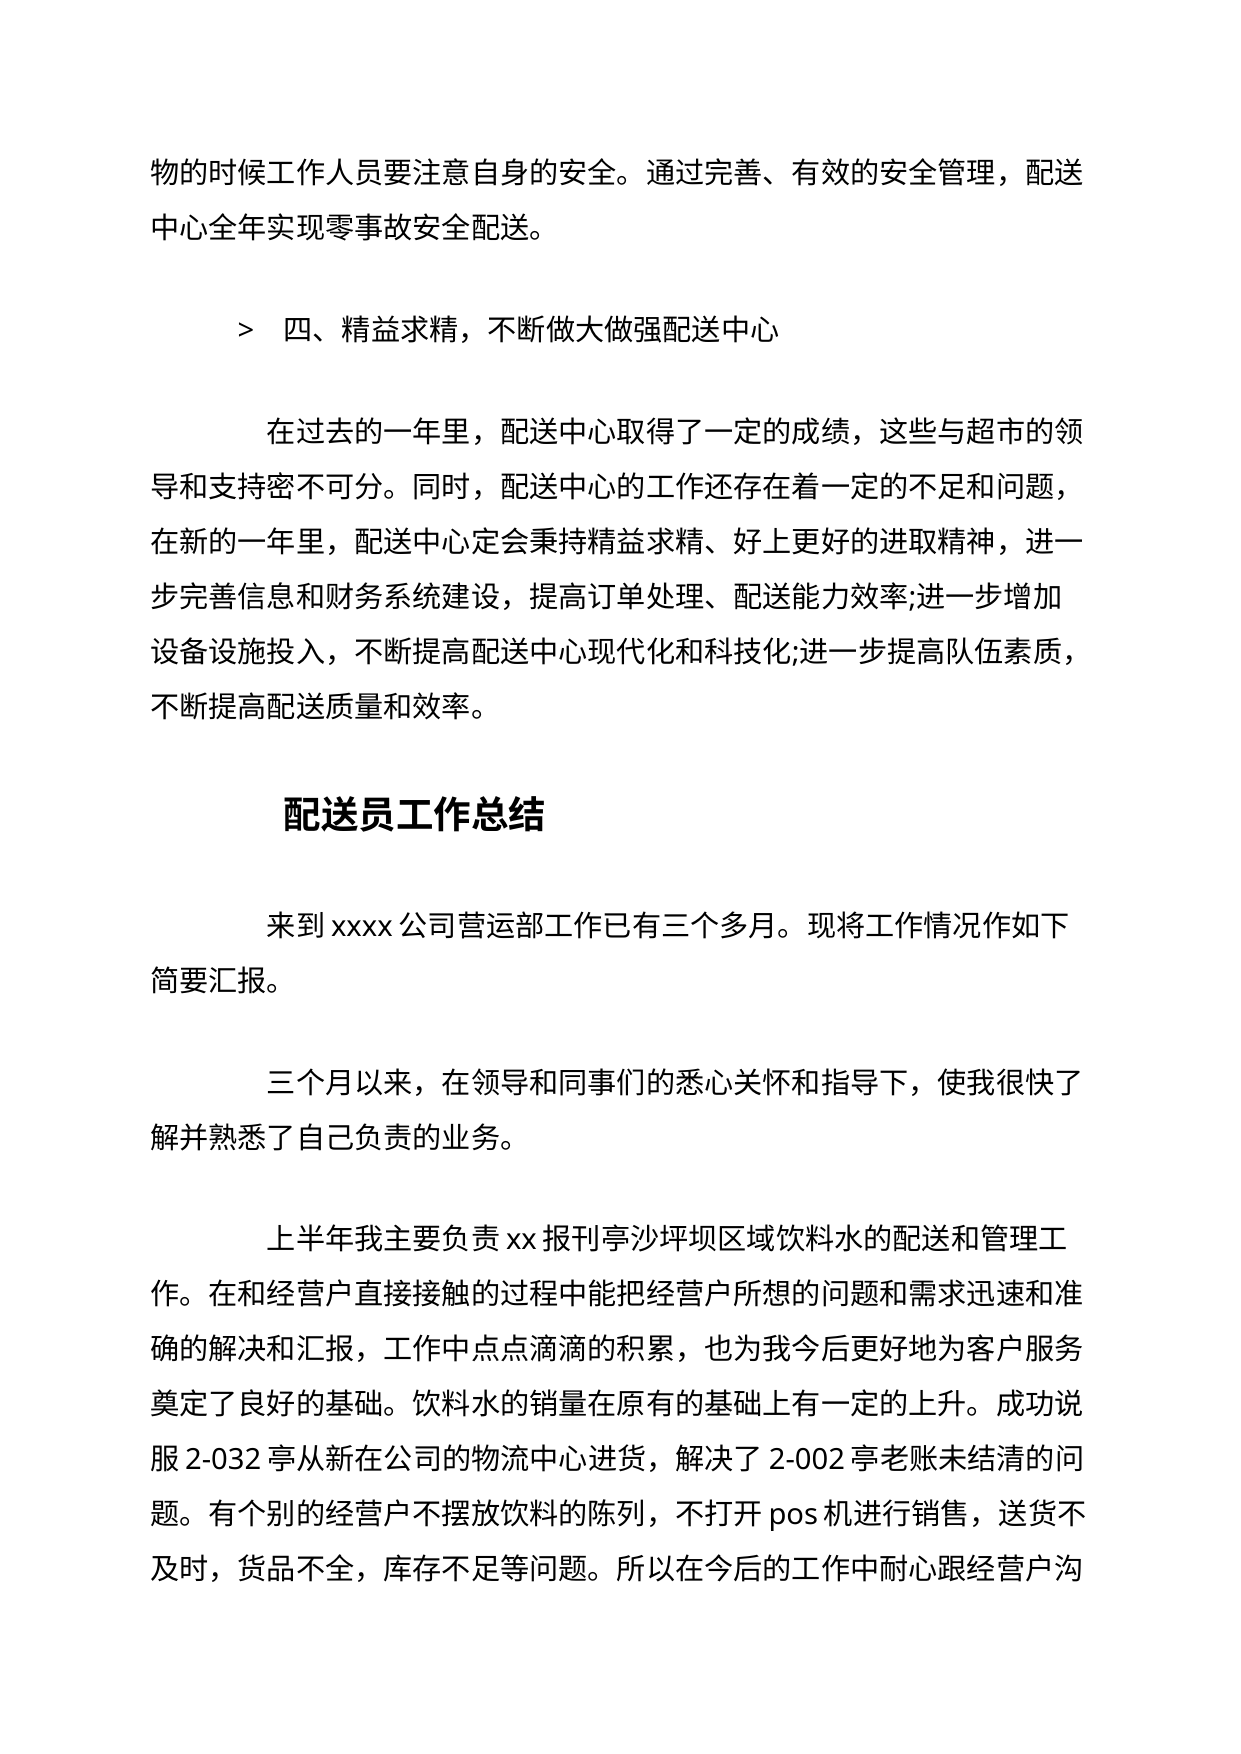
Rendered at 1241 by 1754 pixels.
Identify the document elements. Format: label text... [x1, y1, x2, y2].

text > 四、精益求精，不断做大做强配送中心 [150, 307, 1090, 349]
text 三个月以来，在领导和同事们的悉心关怀和指导下，使我很快了解并熟悉了自己负责的业务。 [150, 1059, 1090, 1156]
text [150, 1216, 1090, 1588]
text 配送员工作总结 [150, 785, 1090, 839]
text 在过去的一年里，配送中心取得了一定的成绩，这些与超市的领导和支持密不可分。同时，配送中心的工作还存在着一定的不足和问题，在新的一年里，配送中心定会秉持精益求精、好上更好的进取精神，进一步完善信息和财务系统建设，提高订单处理、配送能力效率;进一步增加设备设施投入，不断提高配送中心现代化和科技化;进一步提高队伍素质，不断提高配送质量和效率。 [150, 409, 1090, 726]
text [150, 150, 1090, 247]
text 来到xxxx公司营运部工作已有三个多月。现将工作情况作如下简要汇报。 [150, 902, 1090, 1000]
